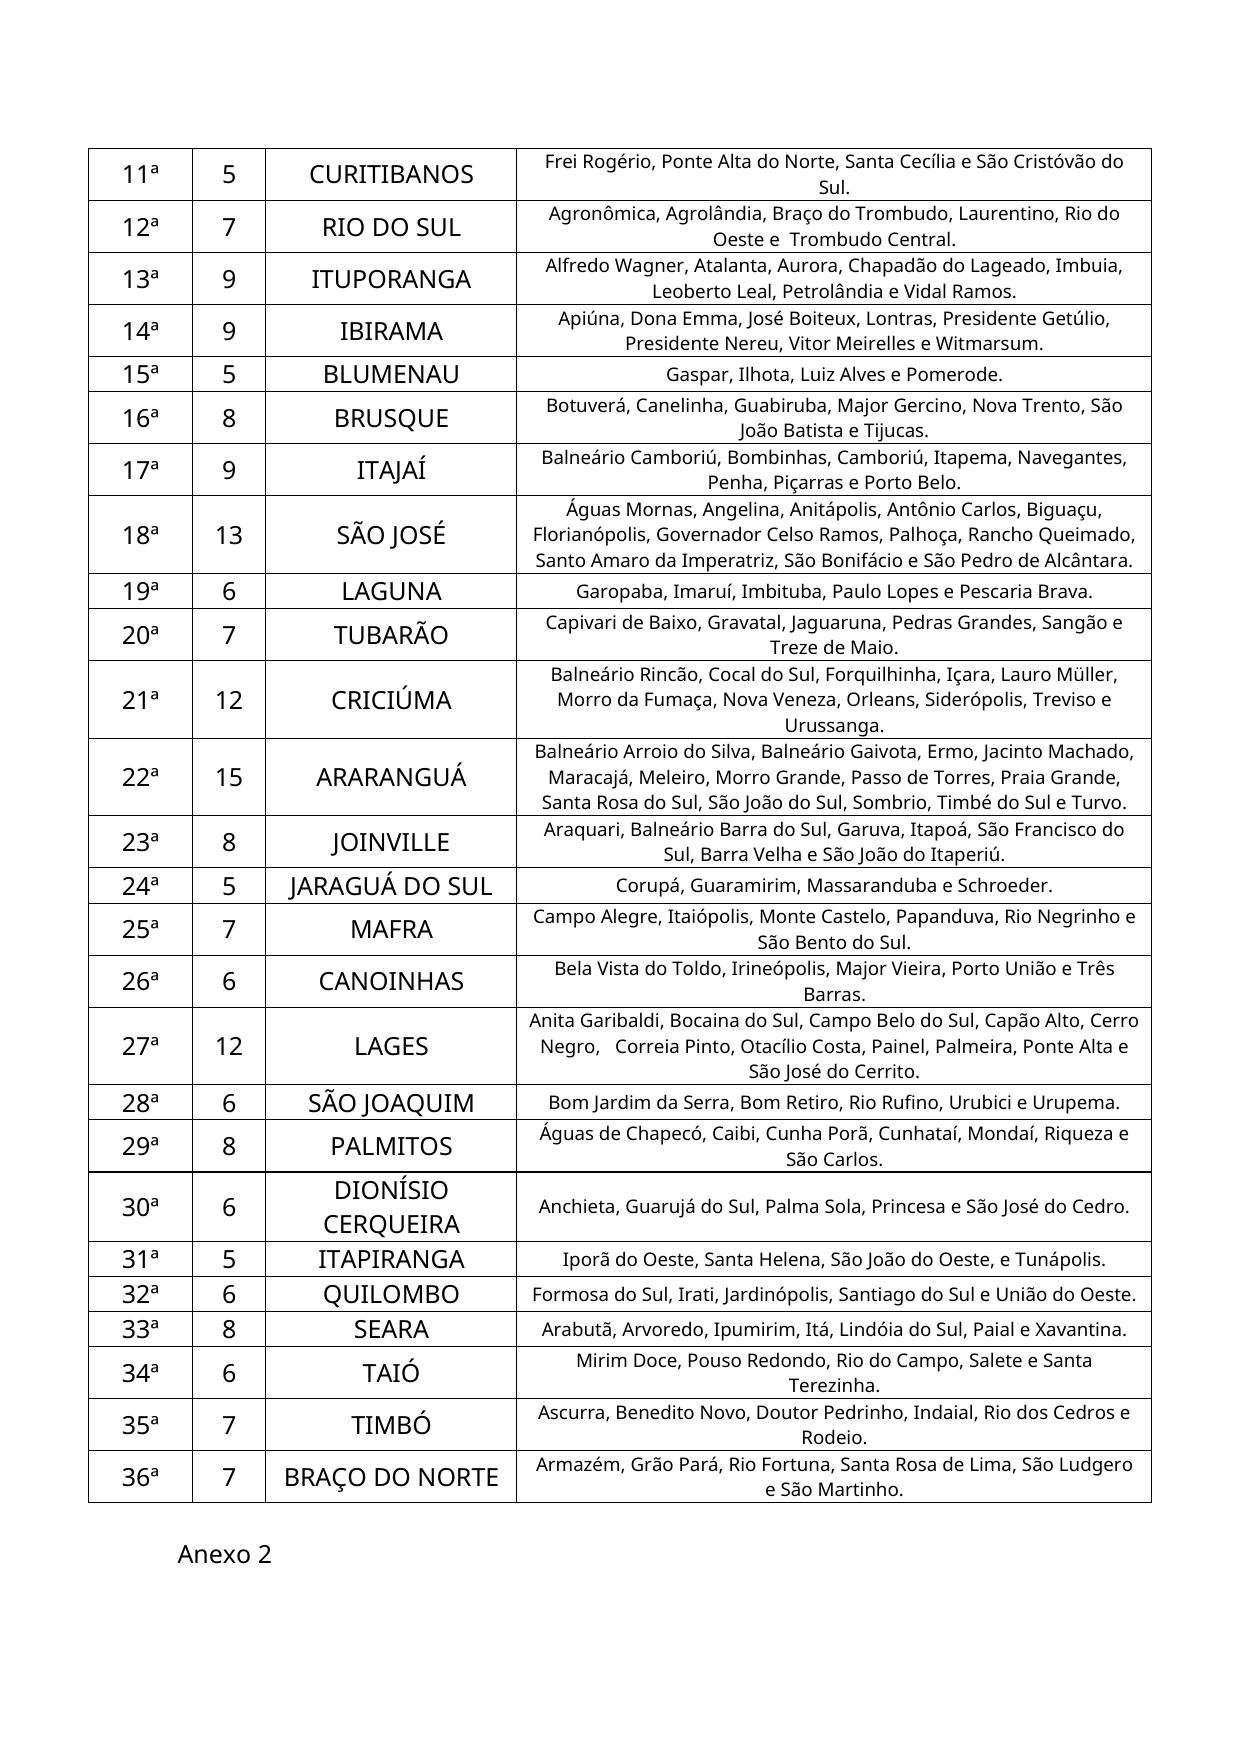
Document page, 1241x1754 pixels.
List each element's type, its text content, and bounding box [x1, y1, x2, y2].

table_cell JOINVILLE [266, 816, 516, 867]
table_cell 34ª [89, 1347, 192, 1398]
table_cell Botuverá, Canelinha, Guabiruba, Major Gercino, Nova Trento, São João Batista e Tijucas. [517, 392, 1151, 443]
table_cell MAFRA [266, 904, 516, 954]
table_cell 5 [193, 1242, 265, 1276]
table_cell Campo Alegre, Itaiópolis, Monte Castelo, Papanduva, Rio Negrinho e São Bento do Sul. [517, 904, 1151, 954]
table_cell 8 [193, 392, 265, 443]
table_cell 9 [193, 444, 265, 495]
table_cell LAGES [266, 1008, 516, 1084]
table_cell 5 [193, 868, 265, 902]
table_cell ARARANGUÁ [266, 739, 516, 815]
table_cell Capivari de Baixo, Gravatal, Jaguaruna, Pedras Grandes, Sangão e Treze de Maio. [517, 609, 1151, 660]
table_cell QUILOMBO [266, 1277, 516, 1311]
table_cell SÃO JOAQUIM [266, 1085, 516, 1119]
table_cell Balneário Rincão, Cocal do Sul, Forquilhinha, Içara, Lauro Müller, Morro da Fumaça, Nova Veneza, Orleans, Siderópolis, Treviso e Urussanga. [517, 661, 1151, 738]
table_cell 31ª [89, 1242, 192, 1276]
table_cell Bom Jardim da Serra, Bom Retiro, Rio Rufino, Urubici e Urupema. [517, 1085, 1151, 1119]
table_cell Balneário Arroio do Silva, Balneário Gaivota, Ermo, Jacinto Machado, Maracajá, Meleiro, Morro Grande, Passo de Torres, Praia Grande, Santa Rosa do Sul, São João do Sul, Sombrio, Timbé do Sul e Turvo. [517, 739, 1151, 815]
table_cell PALMITOS [266, 1120, 516, 1171]
table_cell 14ª [89, 305, 192, 356]
table_cell Araquari, Balneário Barra do Sul, Garuva, Itapoá, São Francisco do Sul, Barra Velha e São João do Itaperiú. [517, 816, 1151, 867]
table_cell 7 [193, 1399, 265, 1450]
table_cell 8 [193, 1120, 265, 1171]
table_cell 30ª [89, 1173, 192, 1241]
table_cell 16ª [89, 392, 192, 443]
table_cell Agronômica, Agrolândia, Braço do Trombudo, Laurentino, Rio do Oeste e Trombudo Central. [517, 201, 1151, 252]
table_cell 15 [193, 739, 265, 815]
table_cell Anchieta, Guarujá do Sul, Palma Sola, Princesa e São José do Cedro. [517, 1173, 1151, 1241]
table_cell Formosa do Sul, Irati, Jardinópolis, Santiago do Sul e União do Oeste. [517, 1277, 1151, 1311]
text Anexo 2 [177, 1537, 1063, 1571]
table_cell Ascurra, Benedito Novo, Doutor Pedrinho, Indaial, Rio dos Cedros e Rodeio. [517, 1399, 1151, 1450]
table_cell RIO DO SUL [266, 201, 516, 252]
table_cell 7 [193, 1451, 265, 1502]
table_cell Apiúna, Dona Emma, José Boiteux, Lontras, Presidente Getúlio, Presidente Nereu, Vitor Meirelles e Witmarsum. [517, 305, 1151, 356]
table_cell 12 [193, 1008, 265, 1084]
table_cell Balneário Camboriú, Bombinhas, Camboriú, Itapema, Navegantes, Penha, Piçarras e Porto Belo. [517, 444, 1151, 495]
table_cell 11ª [89, 149, 192, 200]
table_cell IBIRAMA [266, 305, 516, 356]
table_cell 29ª [89, 1120, 192, 1171]
table_cell 5 [193, 149, 265, 200]
table_cell BRUSQUE [266, 392, 516, 443]
table_cell Frei Rogério, Ponte Alta do Norte, Santa Cecília e São Cristóvão do Sul. [517, 149, 1151, 200]
table_cell 17ª [89, 444, 192, 495]
table_cell 8 [193, 816, 265, 867]
table_cell ITUPORANGA [266, 253, 516, 304]
table_cell 28ª [89, 1085, 192, 1119]
table_cell 12 [193, 661, 265, 738]
table_cell Mirim Doce, Pouso Redondo, Rio do Campo, Salete e Santa Terezinha. [517, 1347, 1151, 1398]
table_cell 27ª [89, 1008, 192, 1084]
table_cell 6 [193, 1085, 265, 1119]
table_cell 6 [193, 574, 265, 608]
table_cell 23ª [89, 816, 192, 867]
table_cell BLUMENAU [266, 357, 516, 391]
table_cell 22ª [89, 739, 192, 815]
table_cell 35ª [89, 1399, 192, 1450]
table_cell Garopaba, Imaruí, Imbituba, Paulo Lopes e Pescaria Brava. [517, 574, 1151, 608]
table_cell 25ª [89, 904, 192, 954]
table_cell 7 [193, 904, 265, 954]
table_cell JARAGUÁ DO SUL [266, 868, 516, 902]
table_cell 6 [193, 1347, 265, 1398]
table_cell 18ª [89, 496, 192, 573]
table_cell 9 [193, 253, 265, 304]
table_cell 7 [193, 201, 265, 252]
table_cell Águas Mornas, Angelina, Anitápolis, Antônio Carlos, Biguaçu, Florianópolis, Governador Celso Ramos, Palhoça, Rancho Queimado, Santo Amaro da Imperatriz, São Bonifácio e São Pedro de Alcântara. [517, 496, 1151, 573]
table_cell 21ª [89, 661, 192, 738]
table_cell Arabutã, Arvoredo, Ipumirim, Itá, Lindóia do Sul, Paial e Xavantina. [517, 1312, 1151, 1346]
table_cell 33ª [89, 1312, 192, 1346]
table_cell CRICIÚMA [266, 661, 516, 738]
table_cell 6 [193, 956, 265, 1007]
table_cell TIMBÓ [266, 1399, 516, 1450]
table_cell SÃO JOSÉ [266, 496, 516, 573]
table_cell CANOINHAS [266, 956, 516, 1007]
table_cell LAGUNA [266, 574, 516, 608]
table_cell Corupá, Guaramirim, Massaranduba e Schroeder. [517, 868, 1151, 902]
table_cell ITAPIRANGA [266, 1242, 516, 1276]
table_cell 24ª [89, 868, 192, 902]
table_cell DIONÍSIO CERQUEIRA [266, 1173, 516, 1241]
table_cell Alfredo Wagner, Atalanta, Aurora, Chapadão do Lageado, Imbuia, Leoberto Leal, Petrolândia e Vidal Ramos. [517, 253, 1151, 304]
table_cell TUBARÃO [266, 609, 516, 660]
table_cell ITAJAÍ [266, 444, 516, 495]
table_cell 13 [193, 496, 265, 573]
table_cell Águas de Chapecó, Caibi, Cunha Porã, Cunhataí, Mondaí, Riqueza e São Carlos. [517, 1120, 1151, 1171]
table_cell Anita Garibaldi, Bocaina do Sul, Campo Belo do Sul, Capão Alto, Cerro Negro, Correia Pinto, Otacílio Costa, Painel, Palmeira, Ponte Alta e São José do Cerrito. [517, 1008, 1151, 1084]
table_cell TAIÓ [266, 1347, 516, 1398]
table_cell Iporã do Oeste, Santa Helena, São João do Oeste, e Tunápolis. [517, 1242, 1151, 1276]
table_cell 8 [193, 1312, 265, 1346]
table_cell BRAÇO DO NORTE [266, 1451, 516, 1502]
table_cell 5 [193, 357, 265, 391]
table_cell 36ª [89, 1451, 192, 1502]
table_cell Gaspar, Ilhota, Luiz Alves e Pomerode. [517, 357, 1151, 391]
table_cell 6 [193, 1277, 265, 1311]
table_cell 12ª [89, 201, 192, 252]
table_cell 32ª [89, 1277, 192, 1311]
table_cell 9 [193, 305, 265, 356]
table_cell 26ª [89, 956, 192, 1007]
table_cell 6 [193, 1173, 265, 1241]
table_cell 20ª [89, 609, 192, 660]
table_cell 19ª [89, 574, 192, 608]
table_cell 15ª [89, 357, 192, 391]
table_cell SEARA [266, 1312, 516, 1346]
table_cell CURITIBANOS [266, 149, 516, 200]
table_cell Bela Vista do Toldo, Irineópolis, Major Vieira, Porto União e Três Barras. [517, 956, 1151, 1007]
table_cell 13ª [89, 253, 192, 304]
table_cell Armazém, Grão Pará, Rio Fortuna, Santa Rosa de Lima, São Ludgero e São Martinho. [517, 1451, 1151, 1502]
table_cell 7 [193, 609, 265, 660]
